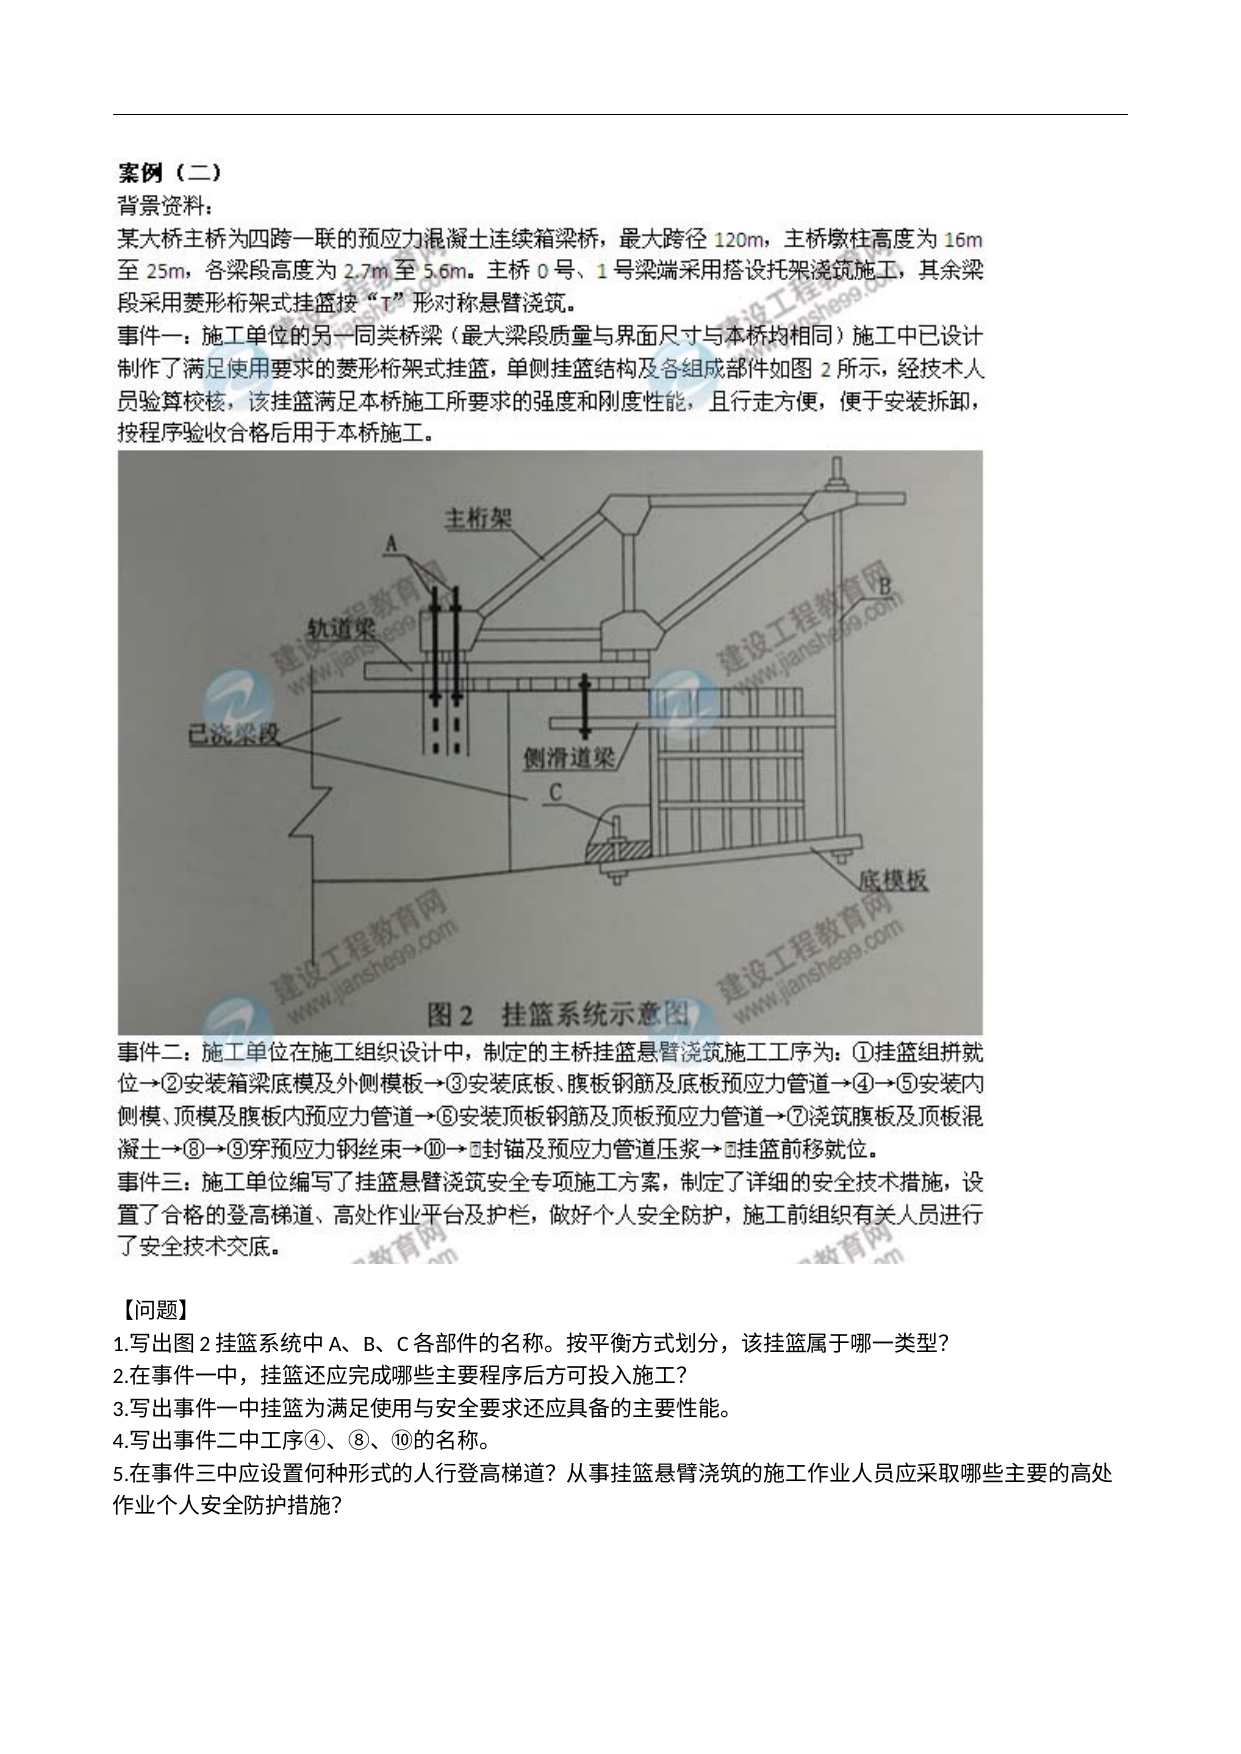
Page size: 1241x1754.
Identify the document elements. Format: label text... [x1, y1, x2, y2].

text 3.写出事件一中挂篮为满足使用与安全要求还应具备的主要性能。 [112, 1390, 1128, 1423]
text 5.在事件三中应设置何种形式的人行登高梯道？从事挂篮悬臂浇筑的施工作业人员应采取哪些主要的高处作业个人安全防护措施？ [112, 1455, 1128, 1520]
text 2.在事件一中，挂篮还应完成哪些主要程序后方可投入施工？ [112, 1358, 1128, 1390]
text 4.写出事件二中工序④、⑧、⑩的名称。 [112, 1423, 1128, 1455]
text 【问题】 [112, 1293, 1128, 1325]
picture [112, 158, 1002, 1264]
text 1.写出图2挂篮系统中A、B、C各部件的名称。按平衡方式划分，该挂篮属于哪一类型？ [112, 1325, 1128, 1358]
